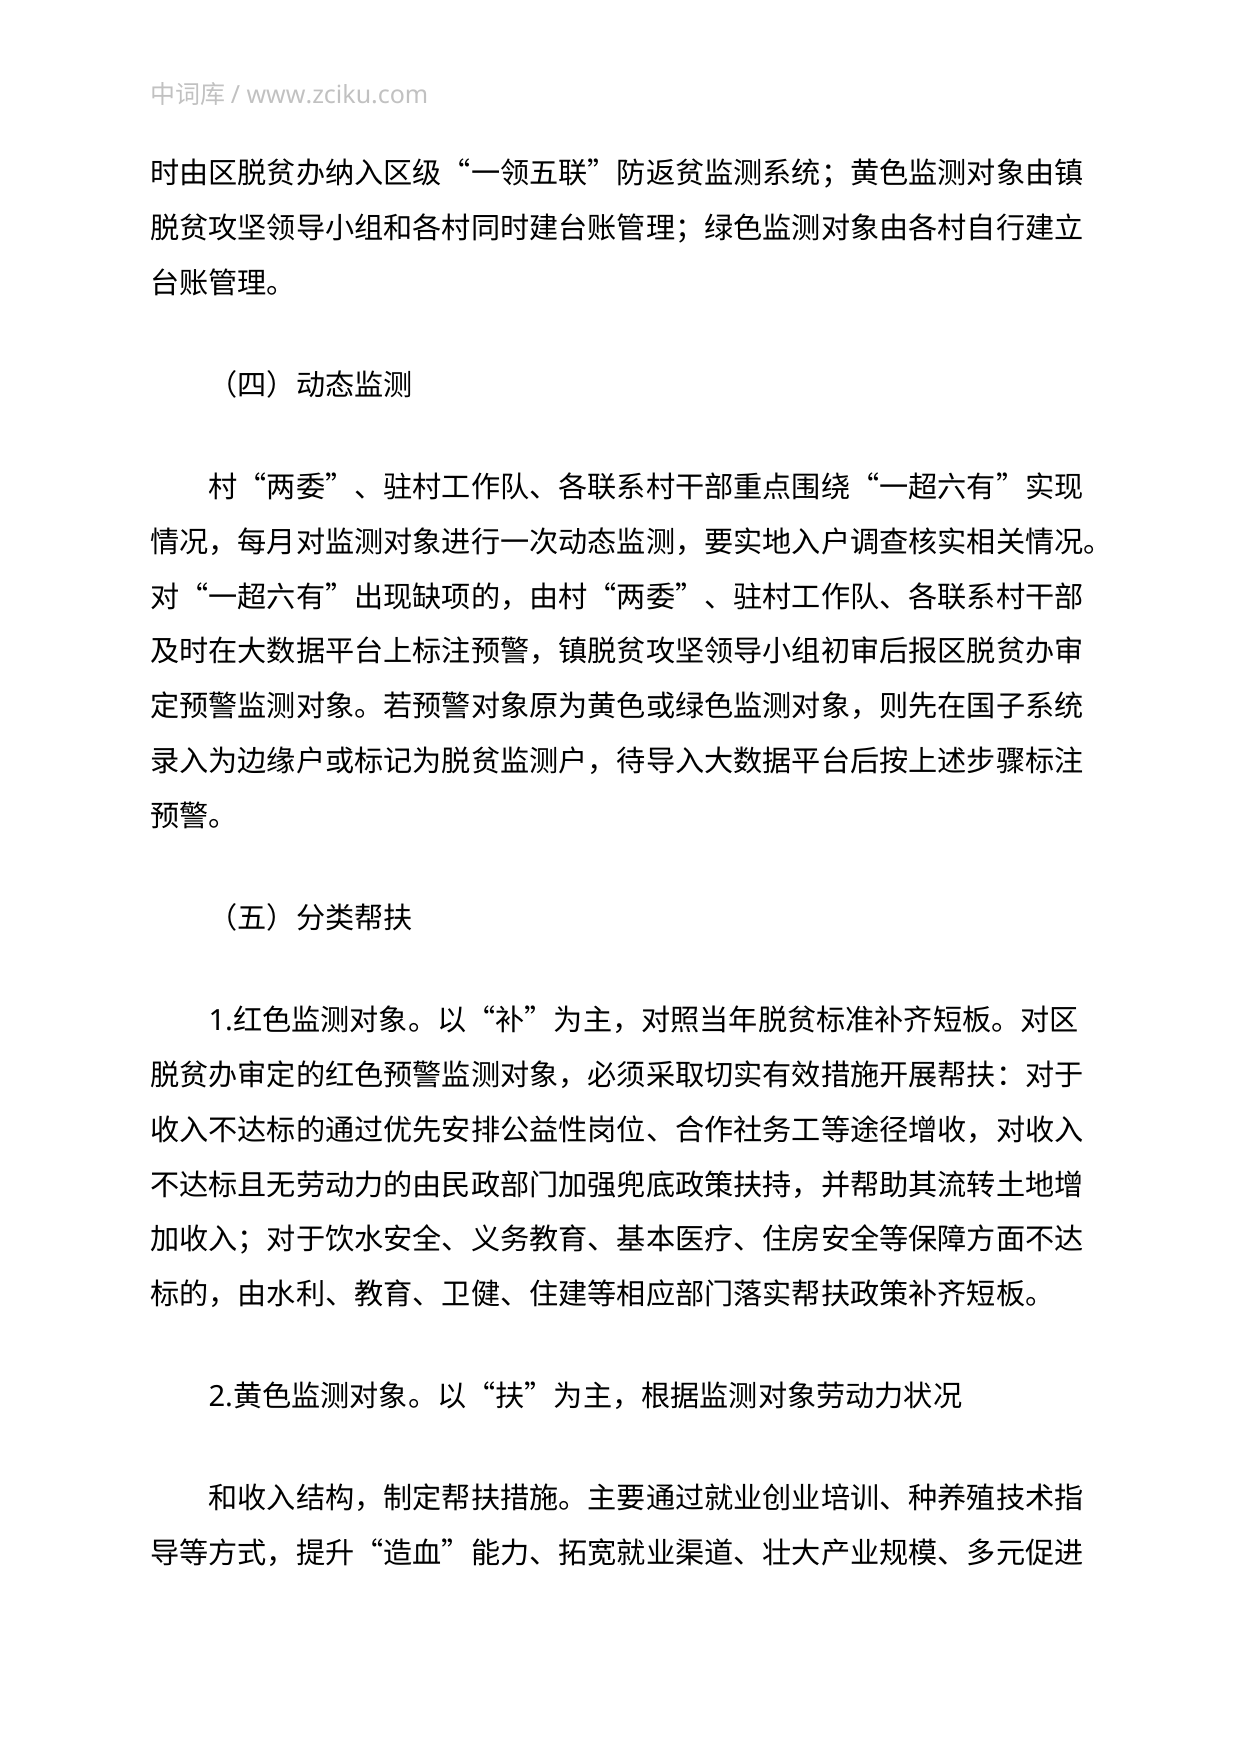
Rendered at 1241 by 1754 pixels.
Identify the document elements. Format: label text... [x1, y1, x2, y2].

text 2.黄色监测对象。以“扶”为主，根据监测对象劳动力状况 [150, 1373, 1090, 1415]
text （四）动态监测 [150, 362, 1090, 404]
text 1.红色监测对象。以“补”为主，对照当年脱贫标准补齐短板。对区脱贫办审定的红色预警监测对象，必须采取切实有效措施开展帮扶：对于收入不达标的通过优先安排公益性岗位、合作社务工等途径增收，对收入不达标且无劳动力的由民政部门加强兜底政策扶持，并帮助其流转土地增加收入；对于饮水安全、义务教育、基本医疗、住房安全等保障方面不达标的，由水利、教育、卫健、住建等相应部门落实帮扶政策补齐短板。 [150, 996, 1090, 1313]
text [150, 1474, 1090, 1572]
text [150, 150, 1090, 302]
text （五）分类帮扶 [150, 894, 1090, 937]
text 村“两委”、驻村工作队、各联系村干部重点围绕“一超六有”实现情况，每月对监测对象进行一次动态监测，要实地入户调查核实相关情况。对“一超六有”出现缺项的，由村“两委”、驻村工作队、各联系村干部及时在大数据平台上标注预警，镇脱贫攻坚领导小组初审后报区脱贫办审定预警监测对象。若预警对象原为黄色或绿色监测对象，则先在国子系统录入为边缘户或标记为脱贫监测户，待导入大数据平台后按上述步骤标注预警。 [150, 463, 1090, 835]
